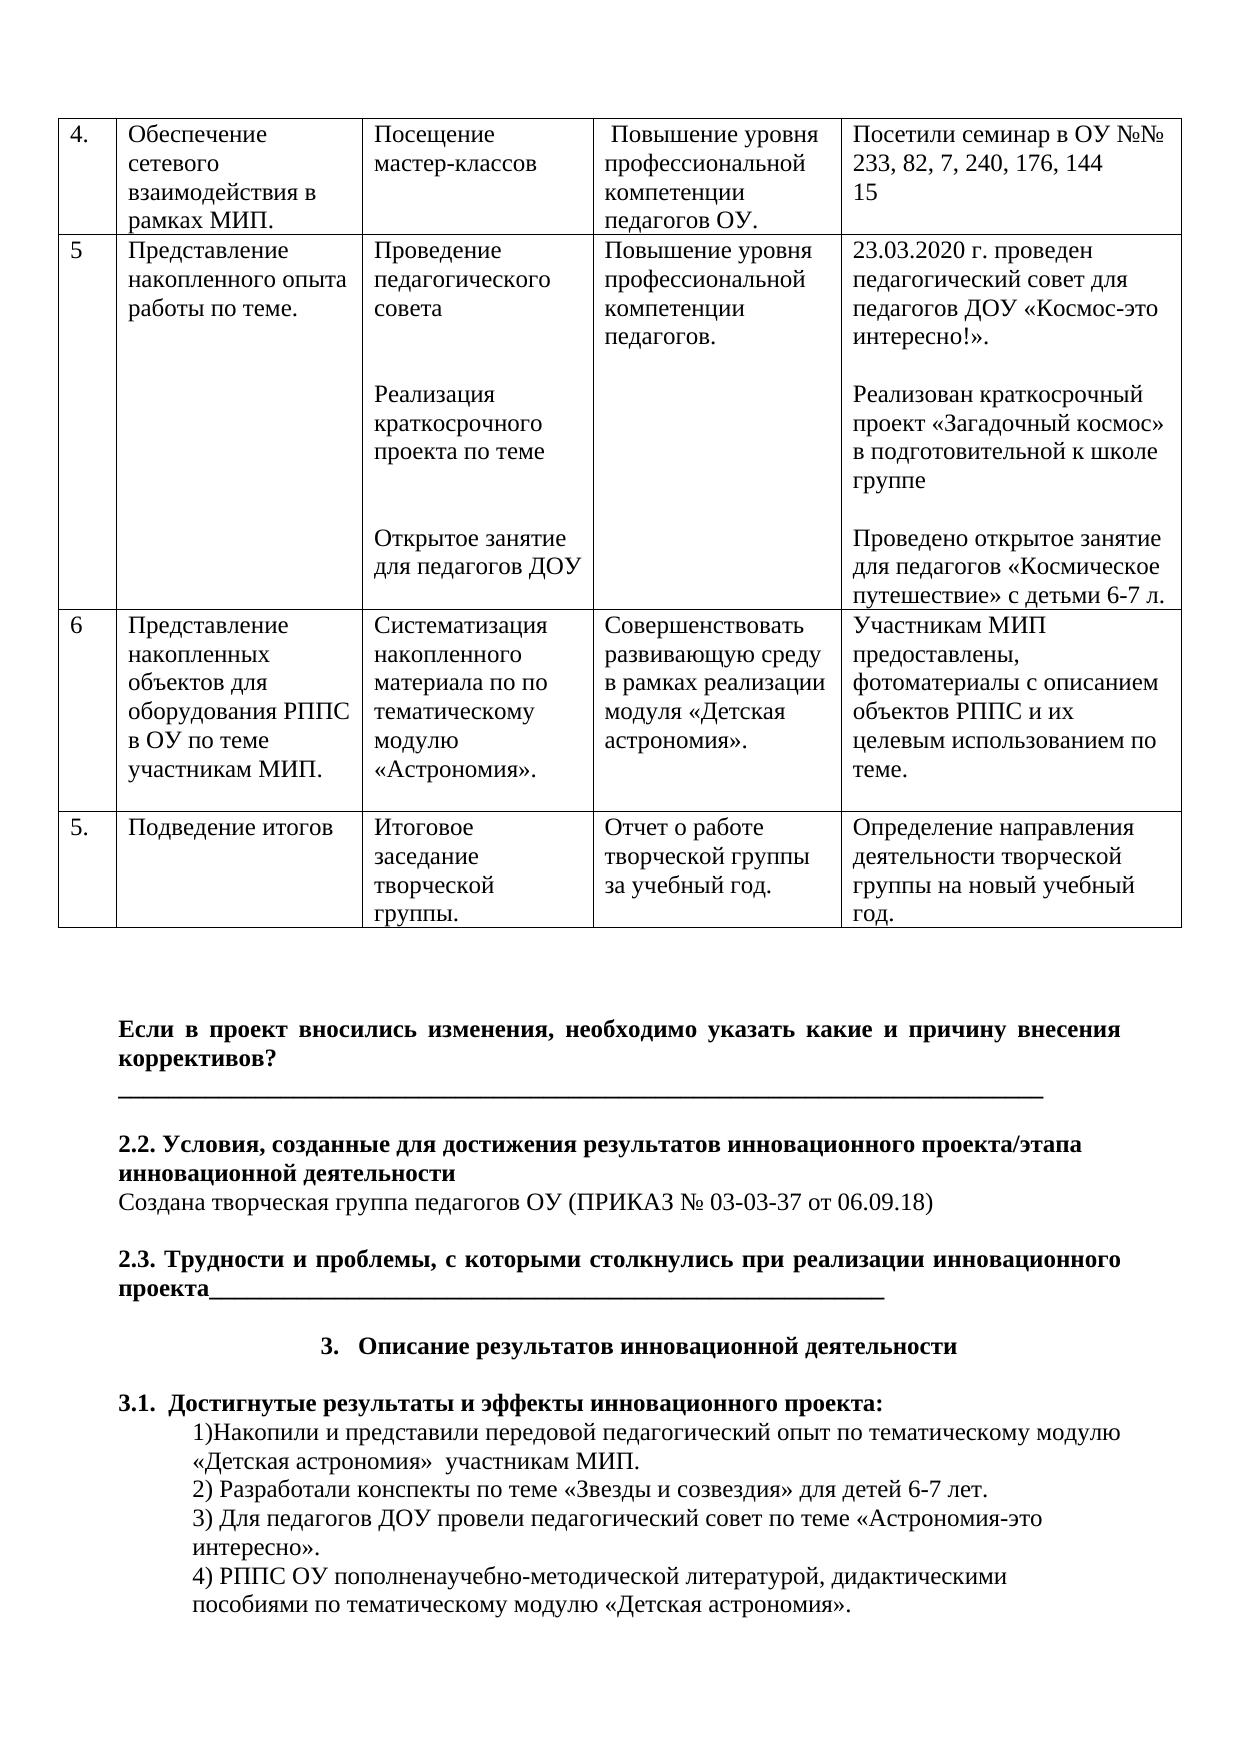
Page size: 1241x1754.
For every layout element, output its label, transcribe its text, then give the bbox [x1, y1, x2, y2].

list Описание результатов инновационной деятельности [156, 1331, 1122, 1359]
text 4) РППС ОУ пополненаучебно-методической литературой, дидактическими пособиями по тематическому модулю «Детская астрономия». [192, 1561, 1122, 1618]
text Создана творческая группа педагогов ОУ (ПРИКАЗ № 03-03-37 от 06.09.18) [118, 1187, 1122, 1216]
table_cell Совершенствовать развивающую среду в рамках реализации модуля «Детская астрономия». [594, 610, 841, 811]
table_cell Повышение уровня профессиональной компетенции педагогов. [594, 235, 841, 609]
text 2.2. Условия, созданные для достижения результатов инновационного проекта/этапа инновационной деятельности [118, 1129, 1122, 1187]
text 1)Накопили и представили передовой педагогический опыт по тематическому модулю «Детская астрономия» участникам МИП. [192, 1417, 1122, 1474]
text 2) Разработали конспекты по теме «Звезды и созвездия» для детей 6-7 лет. [192, 1474, 1122, 1503]
table_cell Участникам МИП предоставлены, фотоматериалы с описанием объектов РППС и их целевым использованием по теме. [842, 610, 1181, 811]
table_cell Определение направления деятельности творческой группы на новый учебный год. [842, 812, 1181, 927]
table_cell Посетили семинар в ОУ №№ 233, 82, 7, 240, 176, 144 15 [842, 119, 1181, 234]
table_cell Итоговое заседание творческой группы. [363, 812, 593, 927]
table_cell 5 [59, 235, 116, 609]
text 3.1. Достигнутые результаты и эффекты инновационного проекта: [118, 1388, 1122, 1417]
table_cell 23.03.2020 г. проведен педагогический совет для педагогов ДОУ «Космос-это интересно!». Реализован краткосрочный проект «Загадочный космос» в подготовительной к школе группе Проведено открытое занятие для педагогов «Космическое путешествие» с детьми 6-7 л. [842, 235, 1181, 609]
text 2.3. Трудности и проблемы, с которыми столкнулись при реализации инновационного проекта______________________________________________________ [118, 1244, 1122, 1302]
text Если в проект вносились изменения, необходимо указать какие и причину внесения коррективов? __________________________________________________________________________ [118, 1014, 1122, 1101]
table_cell Повышение уровня профессиональной компетенции педагогов ОУ. [594, 119, 841, 234]
text 3) Для педагогов ДОУ провели педагогический совет по теме «Астрономия-это интересно». [192, 1503, 1122, 1561]
table_cell 6 [59, 610, 116, 811]
table_cell Представление накопленных объектов для оборудования РППС в ОУ по теме участникам МИП. [117, 610, 362, 811]
table_cell Представление накопленного опыта работы по теме. [117, 235, 362, 609]
table_cell 5. [59, 812, 116, 927]
table_cell Отчет о работе творческой группы за учебный год. [594, 812, 841, 927]
table_cell 4. [59, 119, 116, 234]
table_cell Обеспечение сетевого взаимодействия в рамках МИП. [117, 119, 362, 234]
table_cell Подведение итогов [117, 812, 362, 927]
table_cell Посещение мастер-классов [363, 119, 593, 234]
table_cell Систематизация накопленного материала по по тематическому модулю «Астрономия». [363, 610, 593, 811]
table_cell Проведение педагогического совета Реализация краткосрочного проекта по теме Открытое занятие для педагогов ДОУ [363, 235, 593, 609]
